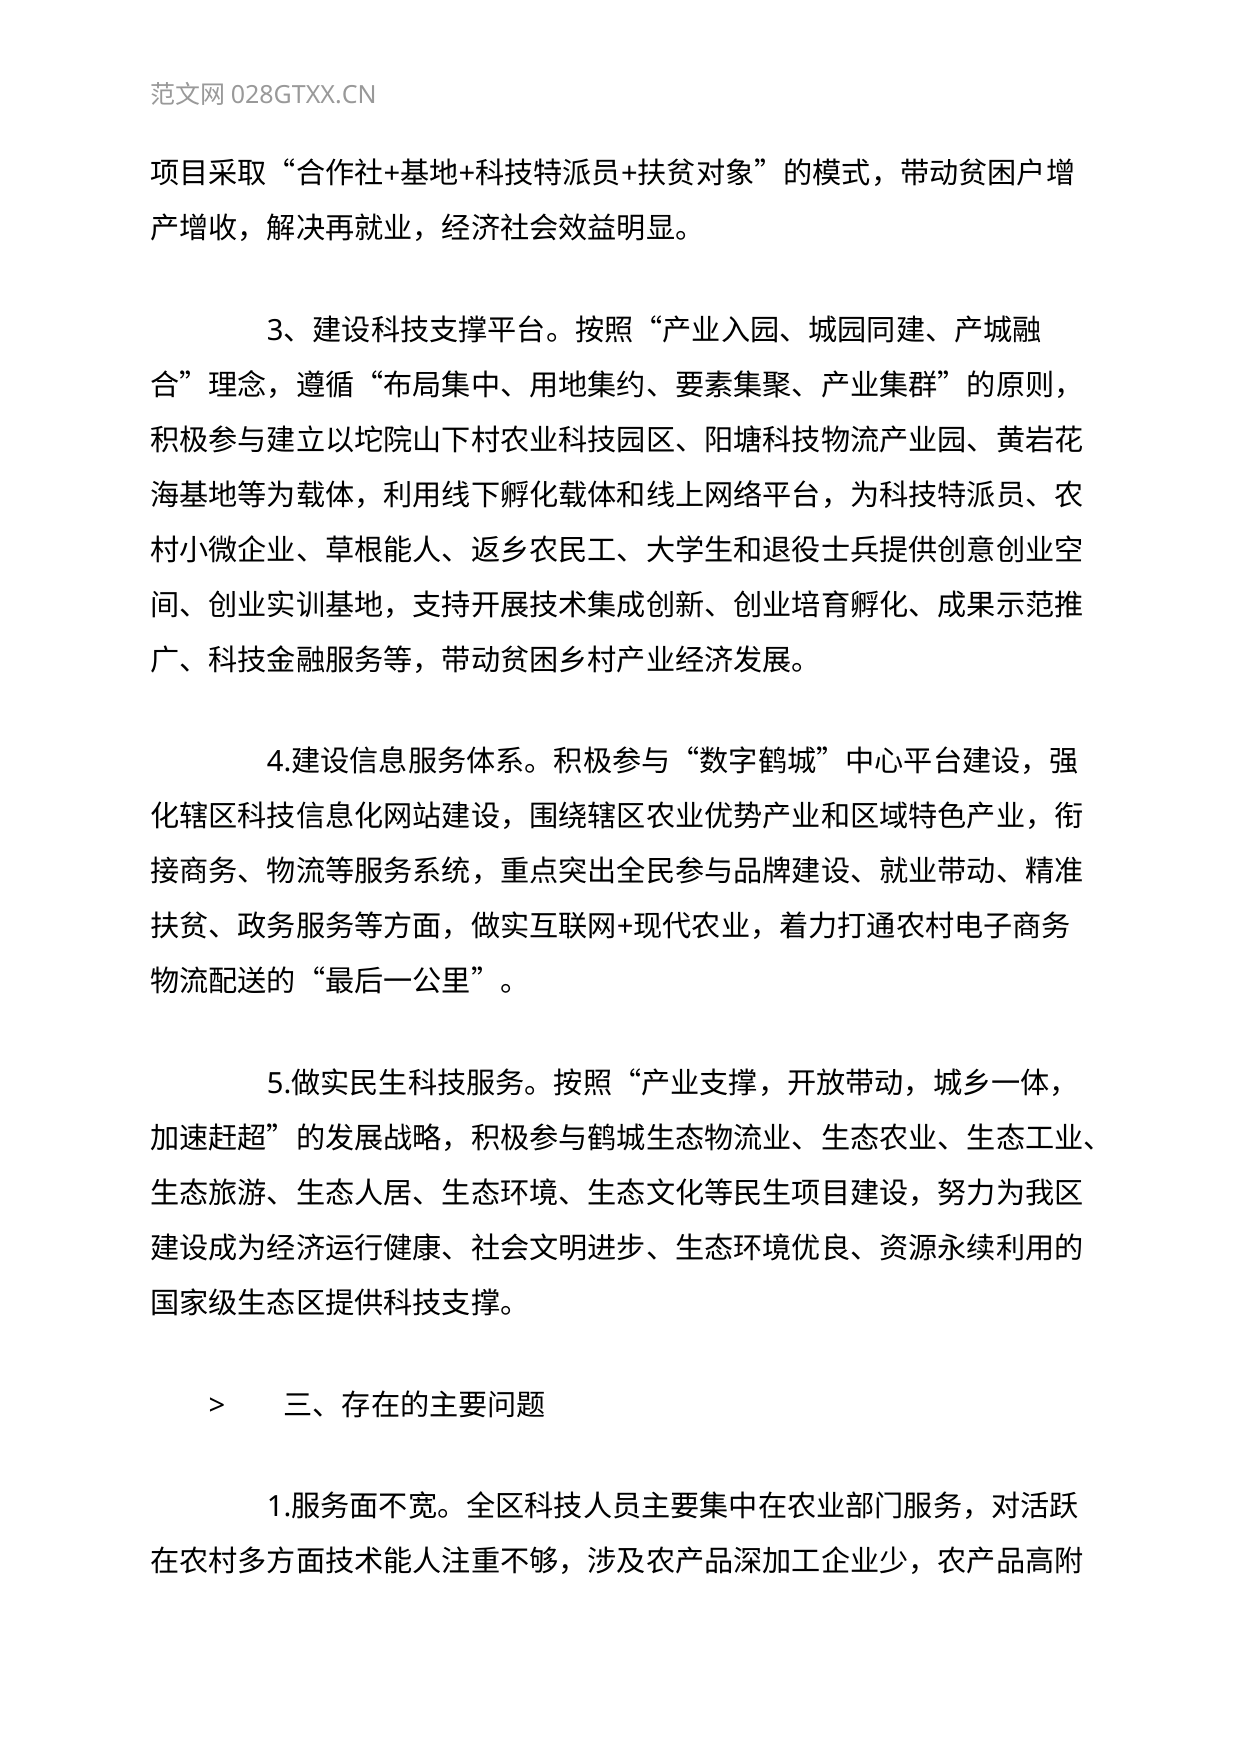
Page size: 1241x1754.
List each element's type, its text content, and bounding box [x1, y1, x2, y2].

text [150, 150, 1090, 247]
text 5.做实民生科技服务。按照“产业支撑，开放带动，城乡一体，加速赶超”的发展战略，积极参与鹤城生态物流业、生态农业、生态工业、生态旅游、生态人居、生态环境、生态文化等民生项目建设，努力为我区建设成为经济运行健康、社会文明进步、生态环境优良、资源永续利用的国家级生态区提供科技支撑。 [150, 1059, 1090, 1322]
text > 三、存在的主要问题 [150, 1381, 1090, 1423]
text 3、建设科技支撑平台。按照“产业入园、城园同建、产城融合”理念，遵循“布局集中、用地集约、要素集聚、产业集群”的原则，积极参与建立以坨院山下村农业科技园区、阳塘科技物流产业园、黄岩花海基地等为载体，利用线下孵化载体和线上网络平台，为科技特派员、农村小微企业、草根能人、返乡农民工、大学生和退役士兵提供创意创业空间、创业实训基地，支持开展技术集成创新、创业培育孵化、成果示范推广、科技金融服务等，带动贫困乡村产业经济发展。 [150, 307, 1090, 678]
text 4.建设信息服务体系。积极参与“数字鹤城”中心平台建设，强化辖区科技信息化网站建设，围绕辖区农业优势产业和区域特色产业，衔接商务、物流等服务系统，重点突出全民参与品牌建设、就业带动、精准扶贫、政务服务等方面，做实互联网+现代农业，着力打通农村电子商务物流配送的“最后一公里”。 [150, 738, 1090, 1000]
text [150, 1483, 1090, 1580]
